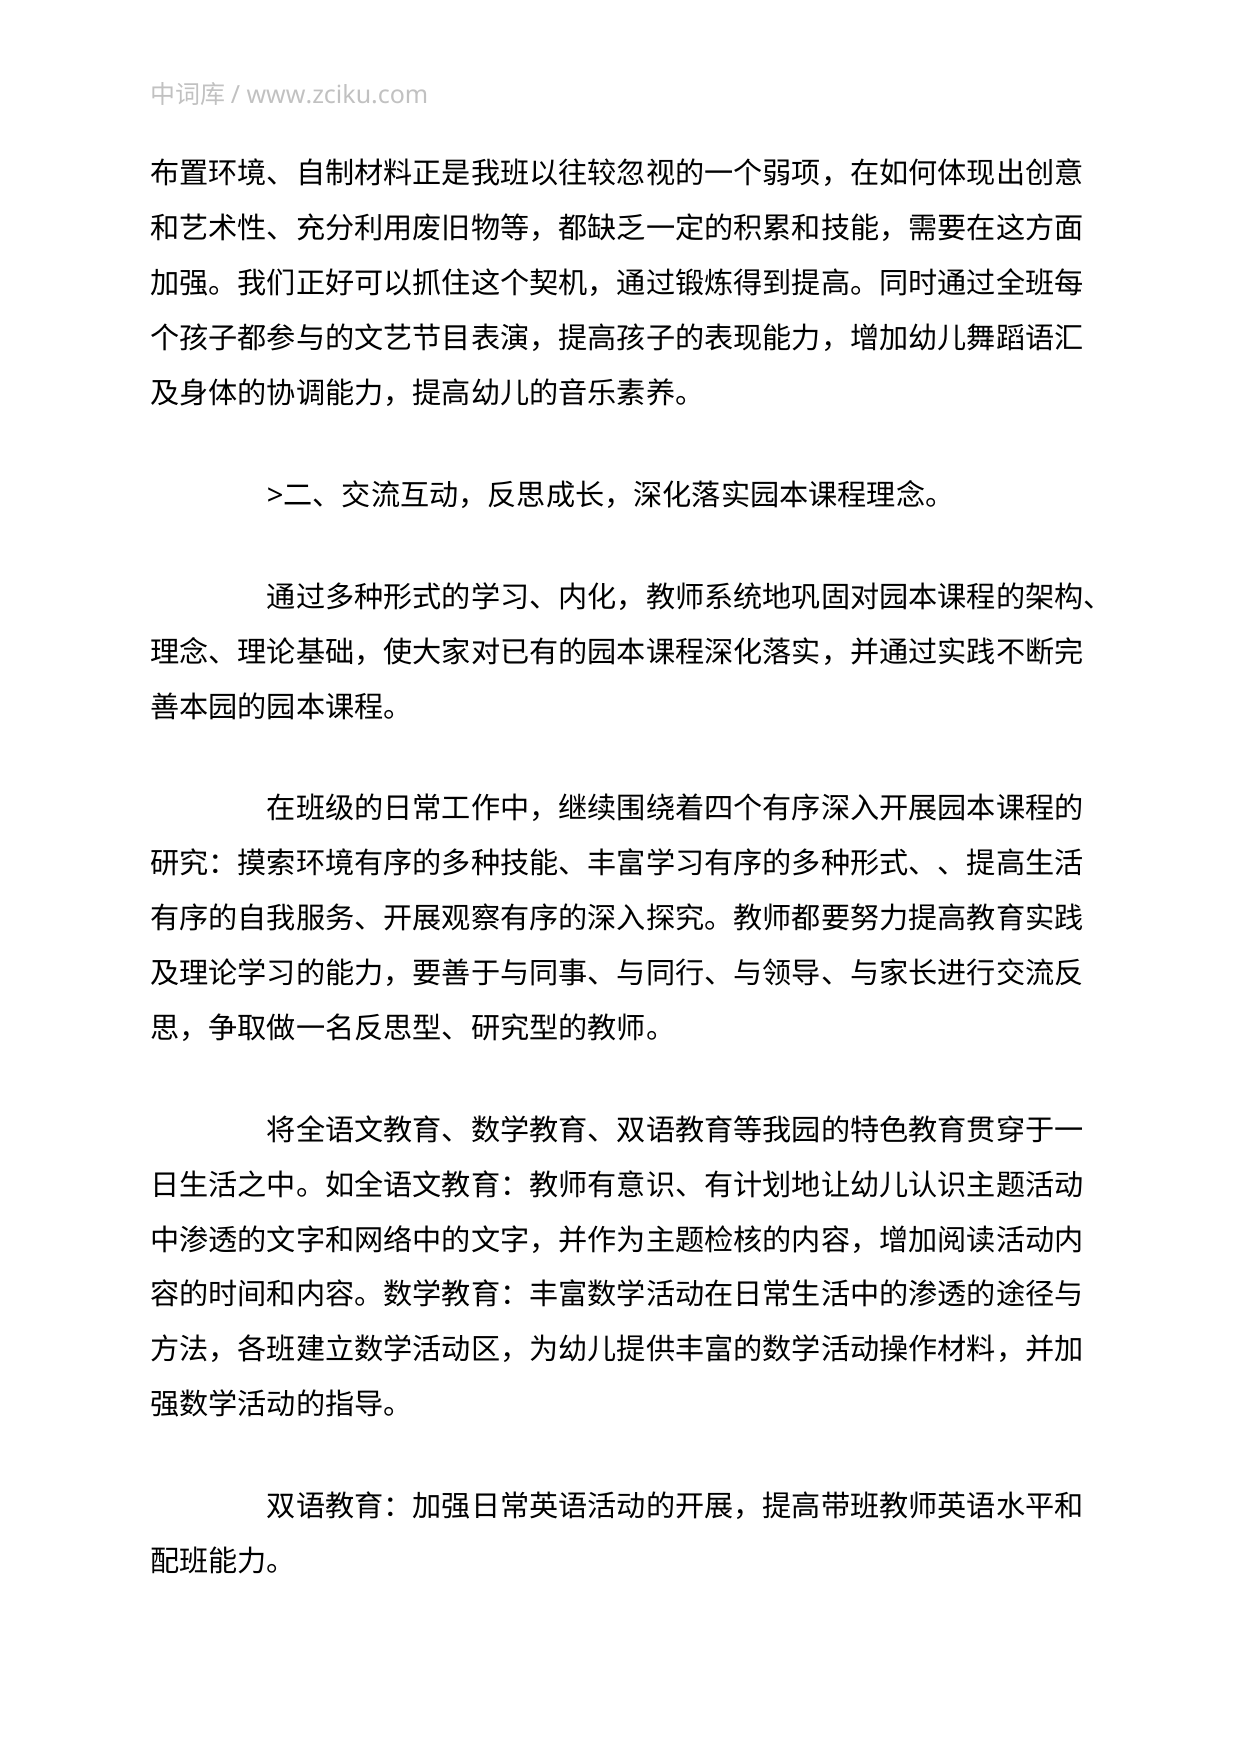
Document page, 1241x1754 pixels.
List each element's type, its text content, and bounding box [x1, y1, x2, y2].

text 双语教育：加强日常英语活动的开展，提高带班教师英语水平和配班能力。 [150, 1482, 1090, 1580]
text >二、交流互动，反思成长，深化落实园本课程理念。 [150, 471, 1090, 514]
text 将全语文教育、数学教育、双语教育等我园的特色教育贯穿于一日生活之中。如全语文教育：教师有意识、有计划地让幼儿认识主题活动中渗透的文字和网络中的文字，并作为主题检核的内容，增加阅读活动内容的时间和内容。数学教育：丰富数学活动在日常生活中的渗透的途径与方法，各班建立数学活动区，为幼儿提供丰富的数学活动操作材料，并加强数学活动的指导。 [150, 1106, 1090, 1423]
text 通过多种形式的学习、内化，教师系统地巩固对园本课程的架构、理念、理论基础，使大家对已有的园本课程深化落实，并通过实践不断完善本园的园本课程。 [150, 573, 1090, 725]
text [150, 150, 1090, 412]
text 在班级的日常工作中，继续围绕着四个有序深入开展园本课程的研究：摸索环境有序的多种技能、丰富学习有序的多种形式、、提高生活有序的自我服务、开展观察有序的深入探究。教师都要努力提高教育实践及理论学习的能力，要善于与同事、与同行、与领导、与家长进行交流反思，争取做一名反思型、研究型的教师。 [150, 785, 1090, 1047]
